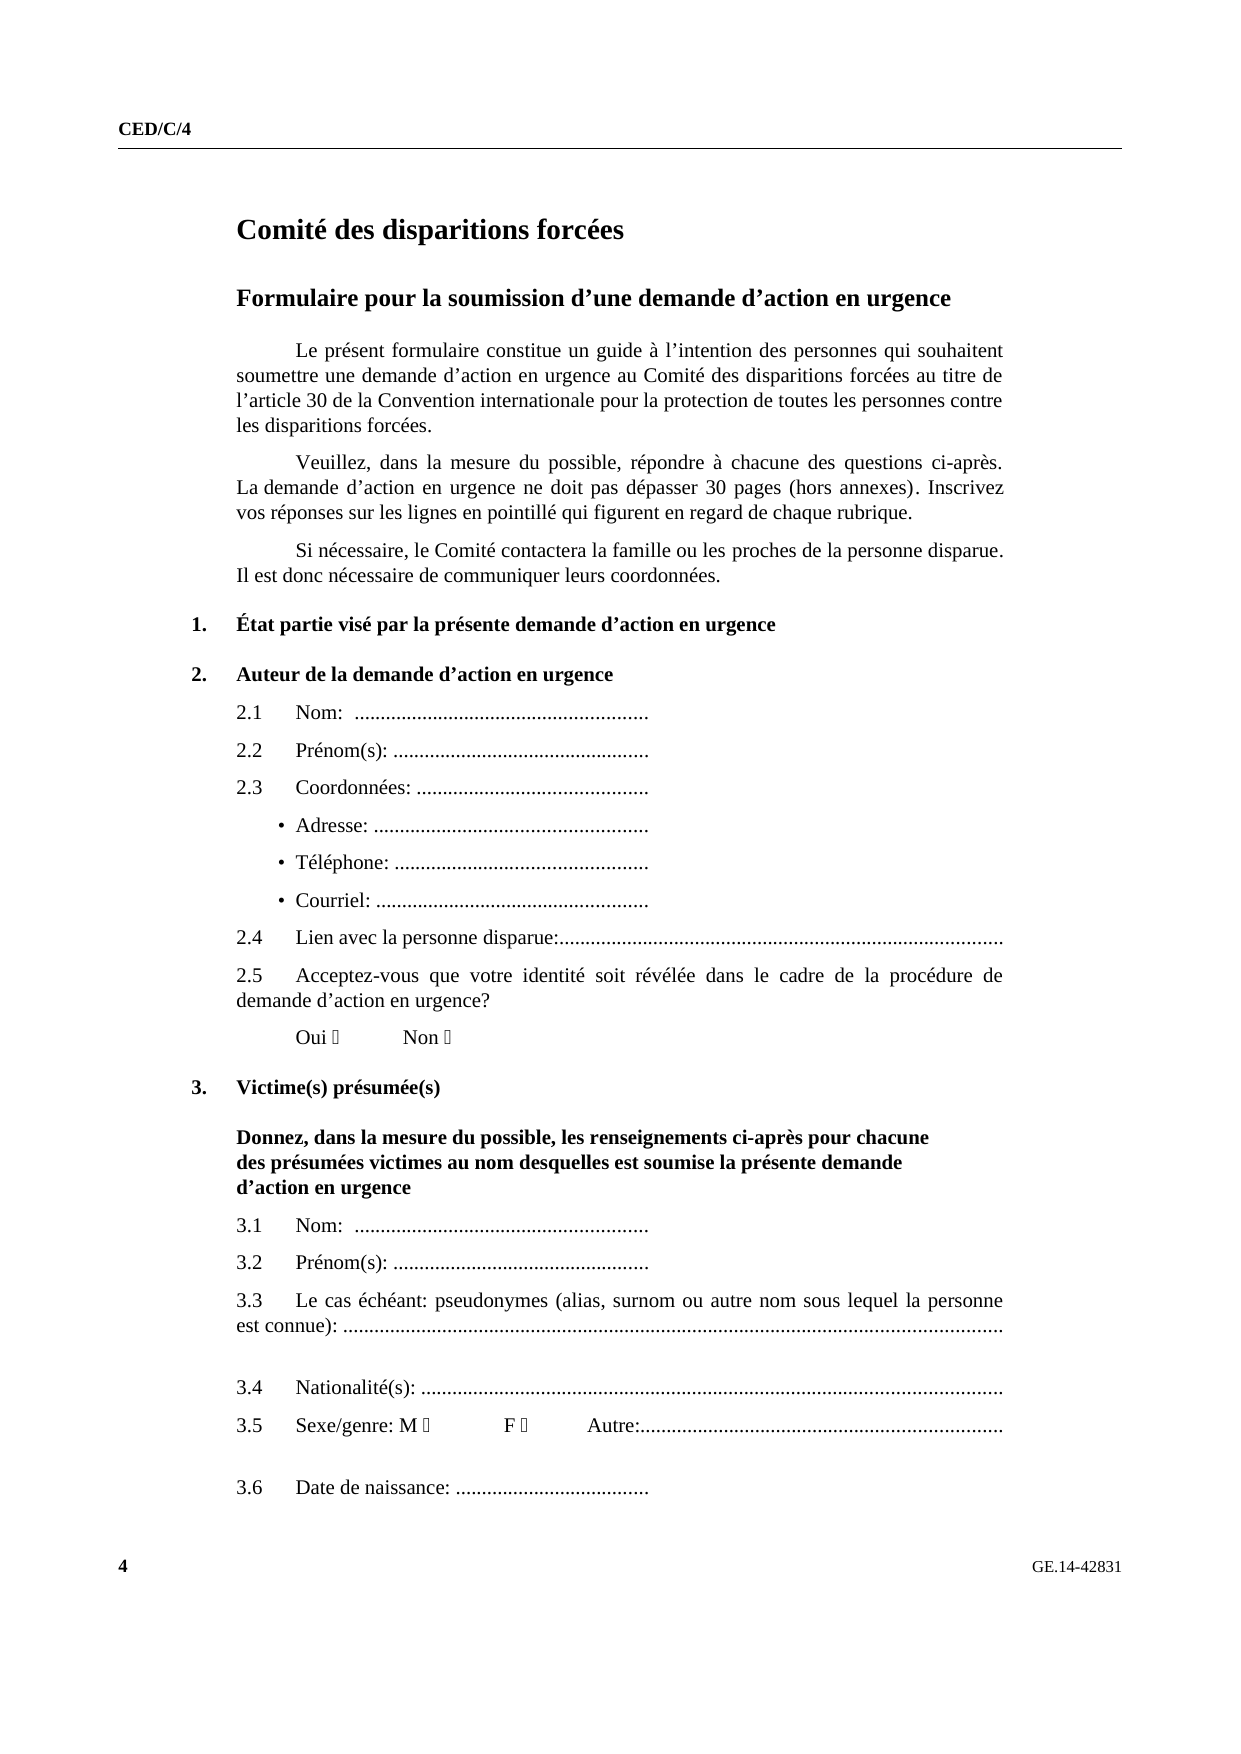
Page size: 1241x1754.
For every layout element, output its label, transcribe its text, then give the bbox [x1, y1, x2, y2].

text Donnez, dans la mesure du possible, les renseignements ci-après pour chacune des présumées victimes au nom desquelles est soumise la présente demande d’action en urgence [118, 1124, 1004, 1199]
text 2.5 Acceptez-vous que votre identité soit révélée dans le cadre de la procédure de demande d’action en urgence? [236, 962, 1004, 1012]
text Veuillez, dans la mesure du possible, répondre à chacune des questions ci-après. La demande d’action en urgence ne doit pas dépasser 30 pages (hors annexes). Inscrivez vos réponses sur les lignes en pointillé qui figurent en regard de chaque rubrique. [236, 449, 1004, 524]
text Le présent formulaire constitue un guide à l’intention des personnes qui souhaitent soumettre une demande d’action en urgence au Comité des disparitions forcées au titre de l’article 30 de la Convention internationale pour la protection de toutes les personnes contre les disparitions forcées. [236, 337, 1004, 437]
text Formulaire pour la soumission d’une demande d’action en urgence [118, 283, 1004, 312]
text Si nécessaire, le Comité contactera la famille ou les proches de la personne disparue. Il est donc nécessaire de communiquer leurs coordonnées. [236, 537, 1004, 587]
text 3.3 Le cas échéant: pseudonymes (alias, surnom ou autre nom sous lequel la personne est connue): [236, 1287, 1004, 1362]
text 2.4 Lien avec la personne disparue: [236, 924, 1004, 949]
text Courriel: [278, 887, 1122, 912]
text 3.2 Prénom(s): [236, 1249, 1004, 1274]
text 3.1 Nom: [236, 1212, 1004, 1237]
text Oui Non [295, 1024, 1004, 1049]
text 3.4 Nationalité(s): [236, 1374, 1004, 1399]
text 2. Auteur de la demande d’action en urgence [118, 662, 1004, 687]
text Téléphone: [278, 849, 1122, 874]
text 2.3 Coordonnées: [236, 774, 1004, 799]
text 3. Victime(s) présumée(s) [118, 1074, 1004, 1099]
text Comité des disparitions forcées [118, 215, 1004, 246]
text 1. État partie visé par la présente demande d’action en urgence [118, 612, 1004, 637]
text 3.6 Date de naissance: [236, 1474, 1004, 1499]
text Adresse: [278, 812, 1122, 837]
text 3.5 Sexe/genre: M F Autre: [236, 1412, 1004, 1462]
text 2.1 Nom: [236, 699, 1004, 724]
text 2.2 Prénom(s): [236, 737, 1004, 762]
